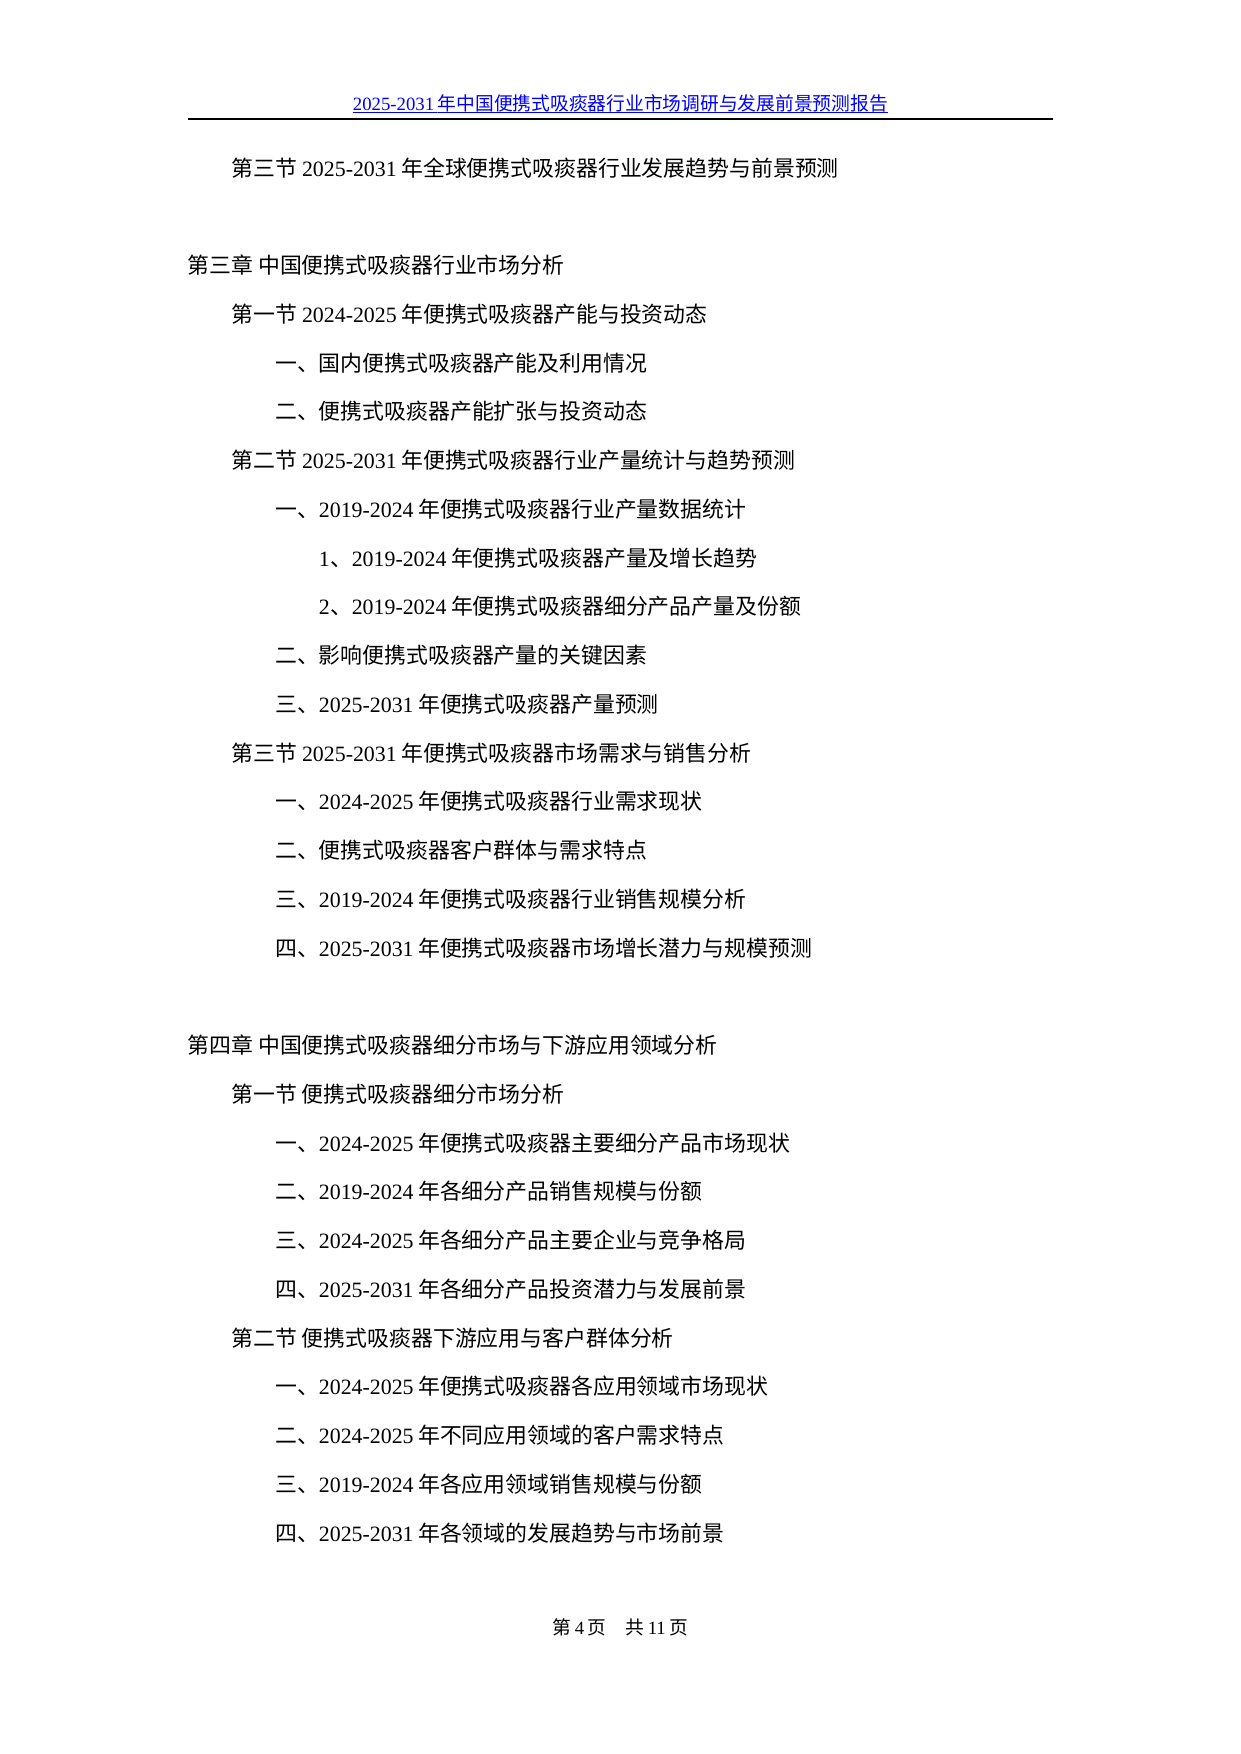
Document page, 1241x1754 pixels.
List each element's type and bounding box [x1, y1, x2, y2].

text [187, 150, 1053, 1548]
